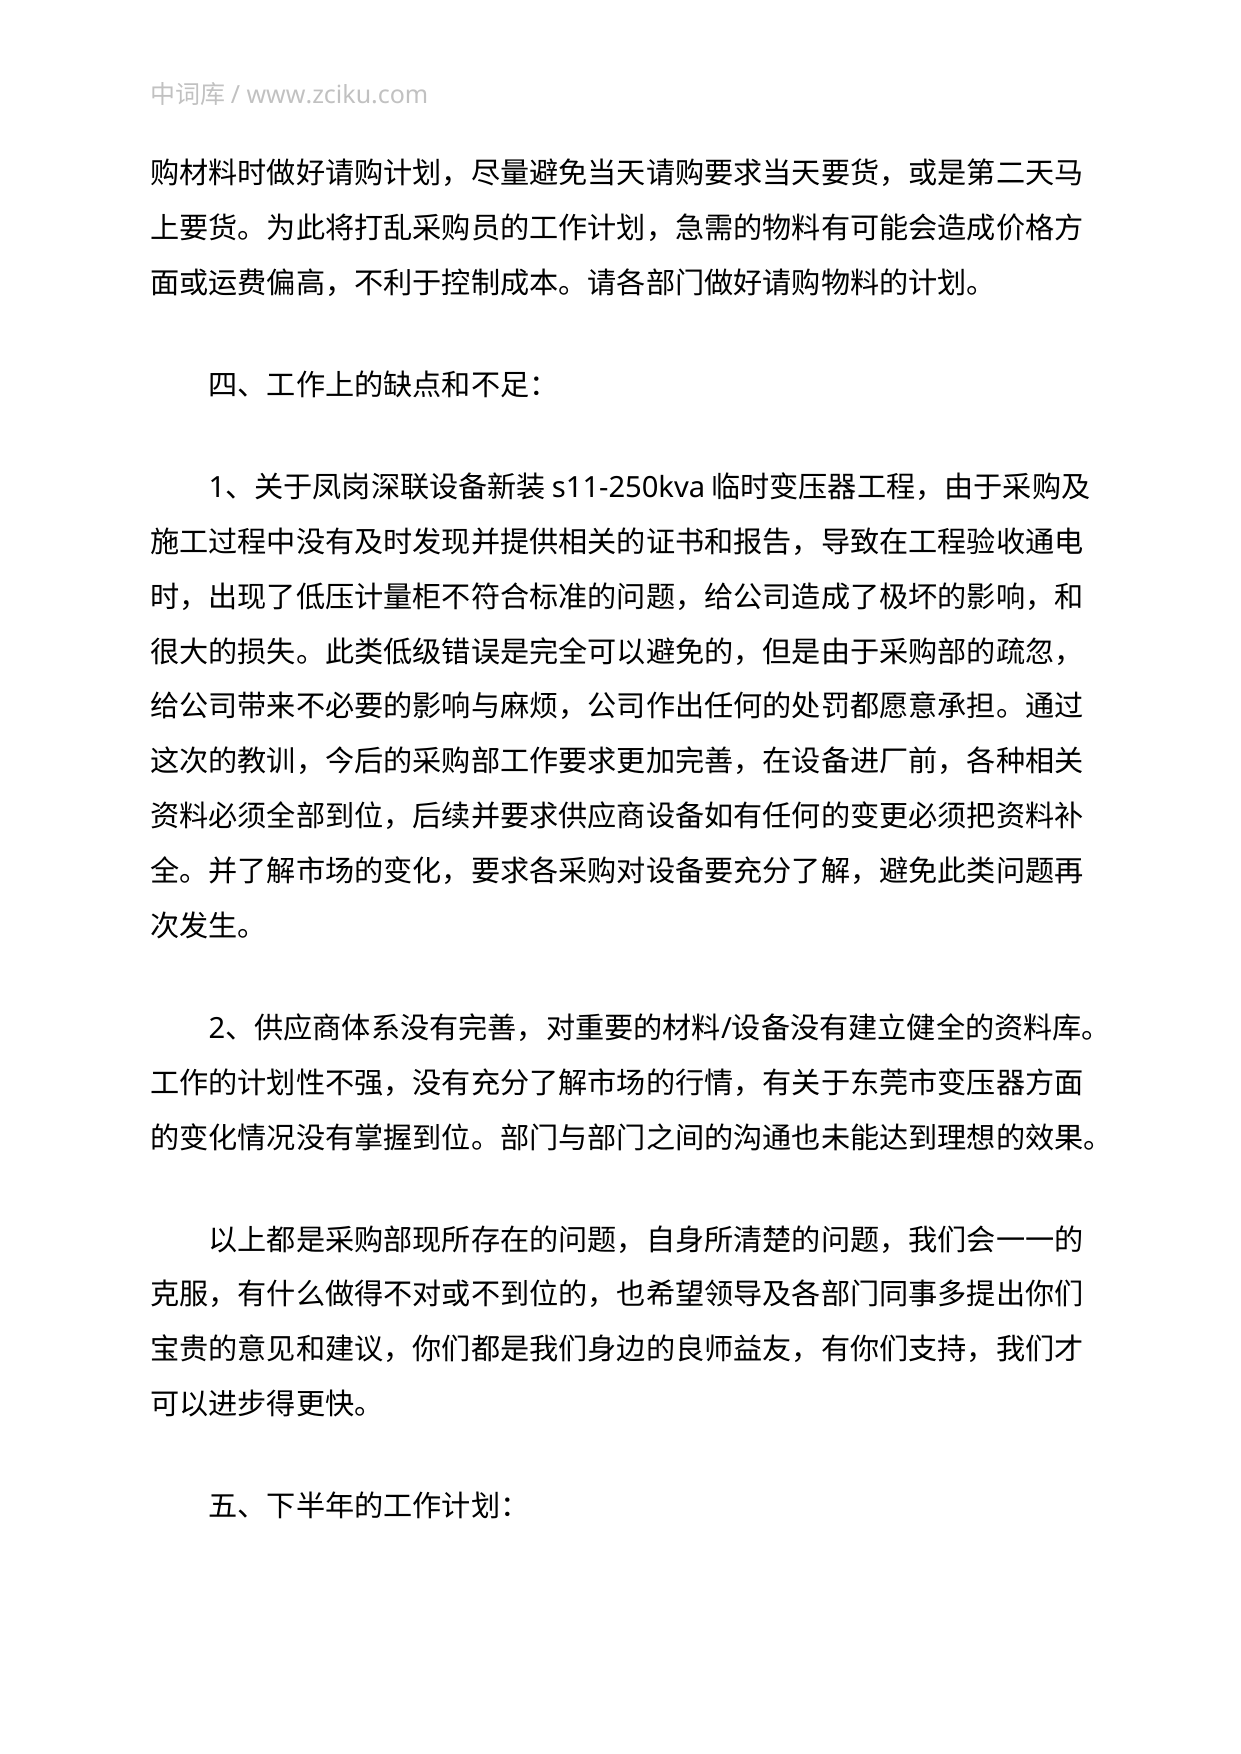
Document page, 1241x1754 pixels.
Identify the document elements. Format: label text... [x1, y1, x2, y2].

text 四、工作上的缺点和不足： [150, 362, 1090, 404]
text 2、供应商体系没有完善，对重要的材料/设备没有建立健全的资料库。工作的计划性不强，没有充分了解市场的行情，有关于东莞市变压器方面的变化情况没有掌握到位。部门与部门之间的沟通也未能达到理想的效果。 [150, 1004, 1090, 1157]
text 以上都是采购部现所存在的问题，自身所清楚的问题，我们会一一的克服，有什么做得不对或不到位的，也希望领导及各部门同事多提出你们宝贵的意见和建议，你们都是我们身边的良师益友，有你们支持，我们才可以进步得更快。 [150, 1216, 1090, 1423]
text 五、下半年的工作计划： [150, 1482, 1090, 1525]
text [150, 150, 1090, 302]
text 1、关于凤岗深联设备新装s11-250kva临时变压器工程，由于采购及施工过程中没有及时发现并提供相关的证书和报告，导致在工程验收通电时，出现了低压计量柜不符合标准的问题，给公司造成了极坏的影响，和很大的损失。此类低级错误是完全可以避免的，但是由于采购部的疏忽，给公司带来不必要的影响与麻烦，公司作出任何的处罚都愿意承担。通过这次的教训，今后的采购部工作要求更加完善，在设备进厂前，各种相关资料必须全部到位，后续并要求供应商设备如有任何的变更必须把资料补全。并了解市场的变化，要求各采购对设备要充分了解，避免此类问题再次发生。 [150, 463, 1090, 945]
